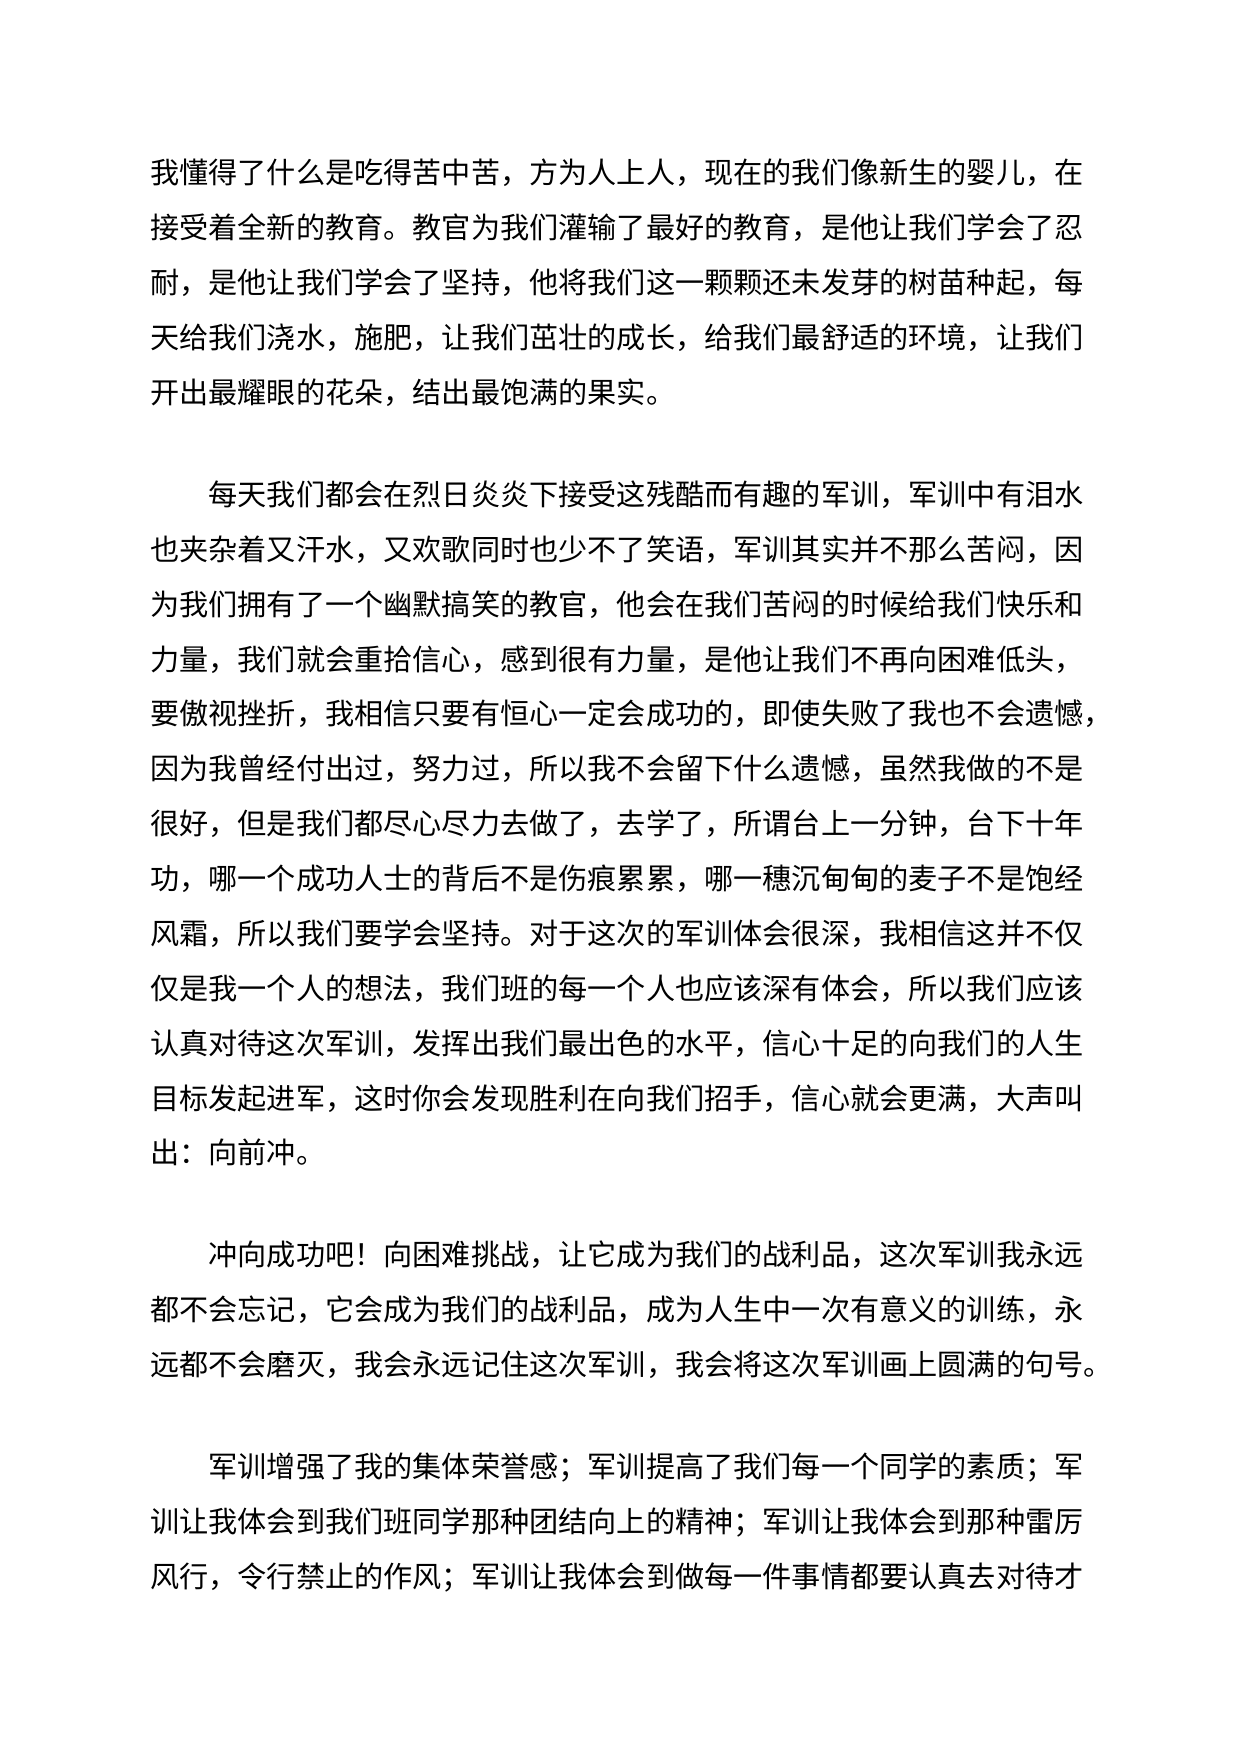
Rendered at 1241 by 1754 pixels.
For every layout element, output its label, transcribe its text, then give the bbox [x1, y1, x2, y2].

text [150, 1443, 1090, 1596]
text 冲向成功吧！向困难挑战，让它成为我们的战利品，这次军训我永远都不会忘记，它会成为我们的战利品，成为人生中一次有意义的训练，永远都不会磨灭，我会永远记住这次军训，我会将这次军训画上圆满的句号。 [150, 1232, 1090, 1384]
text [150, 150, 1090, 412]
text 每天我们都会在烈日炎炎下接受这残酷而有趣的军训，军训中有泪水也夹杂着又汗水，又欢歌同时也少不了笑语，军训其实并不那么苦闷，因为我们拥有了一个幽默搞笑的教官，他会在我们苦闷的时候给我们快乐和力量，我们就会重拾信心，感到很有力量，是他让我们不再向困难低头，要傲视挫折，我相信只要有恒心一定会成功的，即使失败了我也不会遗憾，因为我曾经付出过，努力过，所以我不会留下什么遗憾，虽然我做的不是很好，但是我们都尽心尽力去做了，去学了，所谓台上一分钟，台下十年功，哪一个成功人士的背后不是伤痕累累，哪一穗沉甸甸的麦子不是饱经风霜，所以我们要学会坚持。对于这次的军训体会很深，我相信这并不仅仅是我一个人的想法，我们班的每一个人也应该深有体会，所以我们应该认真对待这次军训，发挥出我们最出色的水平，信心十足的向我们的人生目标发起进军，这时你会发现胜利在向我们招手，信心就会更满，大声叫出：向前冲。 [150, 471, 1090, 1172]
